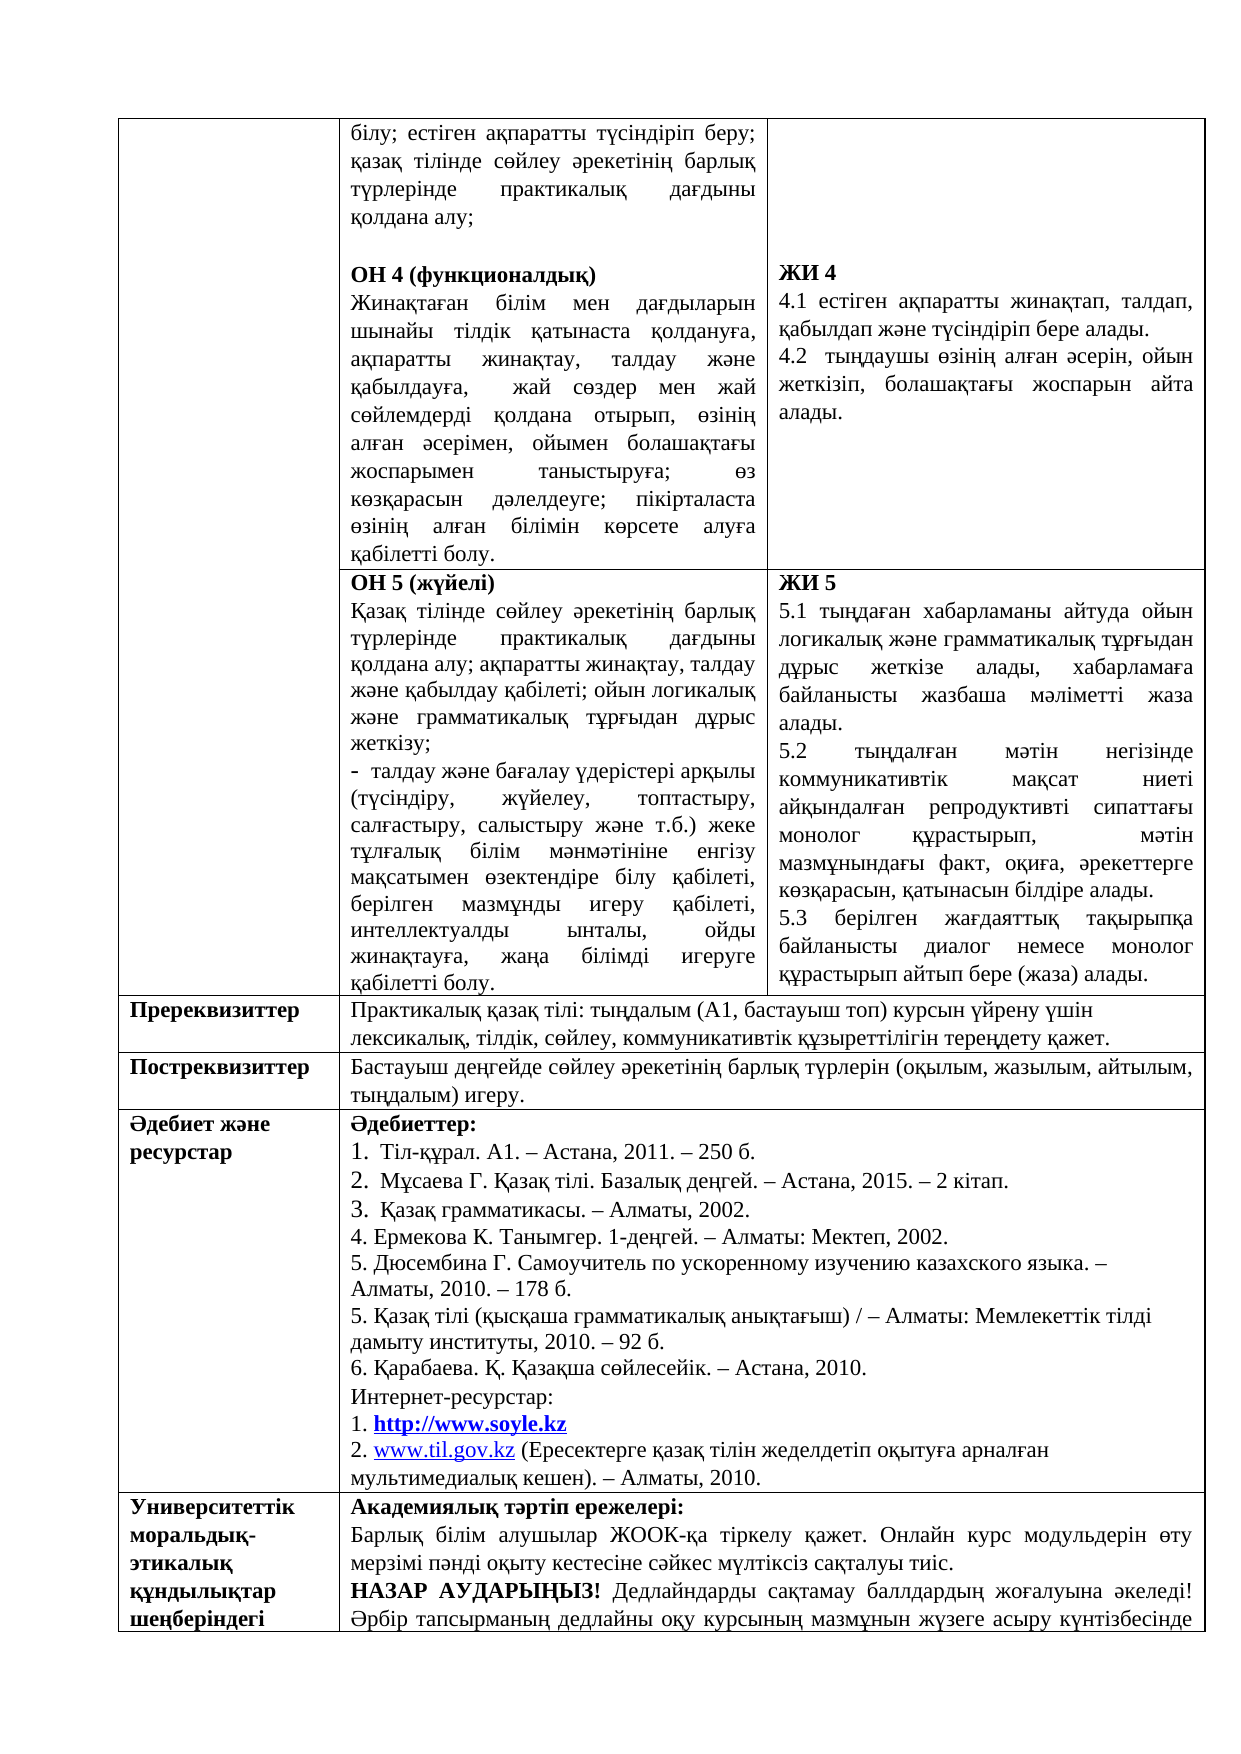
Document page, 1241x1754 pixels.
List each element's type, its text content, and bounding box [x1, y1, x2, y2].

table_cell ЖИ 5 5.1 тыңдаған хабарламаны айтуда ойын логикалық және грамматикалық тұрғыдан дұрыс жеткізе алады, хабарламаға байланысты жазбаша мәліметті жаза алады. 5.2 тыңдалған мәтін негізінде коммуникативтік мақсат ниеті айқындалған репродуктивті сипаттағы монолог құрастырып, мәтін мазмұнындағы факт, оқиға, әрекеттерге көзқарасын, қатынасын білдіре алады. 5.3 берілген жағдаяттық тақырыпқа байланысты диалог немесе монолог құрастырып айтып бере (жаза) алады. [768, 570, 1204, 995]
table_cell Әдебиет және ресурстар [119, 1110, 339, 1492]
table_cell Постреквизиттер [119, 1053, 339, 1109]
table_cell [119, 1493, 339, 1631]
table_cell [340, 1493, 1204, 1631]
table_cell ОН 5 (жүйелі) Қазақ тілінде сөйлеу әрекетінің барлық түрлерінде практикалық дағдыны қолдана алу; ақпаратты жинақтау, талдау және қабылдау қабілеті; ойын логикалық және грамматикалық тұрғыдан дұрыс жеткізу; талдау және бағалау үдерістері арқылы (түсіндіру, жүйелеу, топтастыру, салғастыру, салыстыру және т.б.) жеке тұлғалық білім мәнмәтініне енгізу мақсатымен өзектендіре білу қабілеті, берілген мазмұнды игеру қабілеті, интеллектуалды ынталы, ойды жинақтауға, жаңа білімді игеруге қабілетті болу. [340, 570, 767, 995]
table_cell Практикалық қазақ тілі: тыңдалым (А1, бастауыш топ) курсын үйрену үшін лексикалық, тілдік, сөйлеу, коммуникативтік құзыреттілігін тереңдету қажет. [340, 996, 1204, 1052]
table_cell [768, 119, 1204, 568]
table_cell Әдебиеттер: Тіл-құрал. А1. – Астана, 2011. – 250 б. Мұсаева Г. Қазақ тілі. Базалық деңгей. – Астана, 2015. – 2 кітап. Қазақ грамматикасы. – Алматы, 2002. 4. Ермекова К. Танымгер. 1-деңгей. – Алматы: Мектеп, 2002. 5. Дюсембина Г. Самоучитель по ускоренному изучению казахского языка. – Алматы, 2010. – 178 б. 5. Қазақ тiлi (қысқаша грамматикалық анықтағыш) / – Алматы: Мемлекеттік тілді дамыту институты, 2010. – 92 б. 6. Қарабаева. Қ. Қазақша сөйлесейік. – Астана, 2010. Интернет-ресурстар: 1. http://www.soyle.kz 2. www.til.gov.kz (Ересектерге қазақ тілін жеделдетіп оқытуға арналған мультимедиалық кешен). – Алматы, 2010. [340, 1110, 1204, 1492]
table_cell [340, 119, 767, 568]
table_cell Бастауыш деңгейде сөйлеу әрекетінің барлық түрлерін (оқылым, жазылым, айтылым, тыңдалым) игеру. [340, 1053, 1204, 1109]
table_cell Пререквизиттер [119, 996, 339, 1052]
